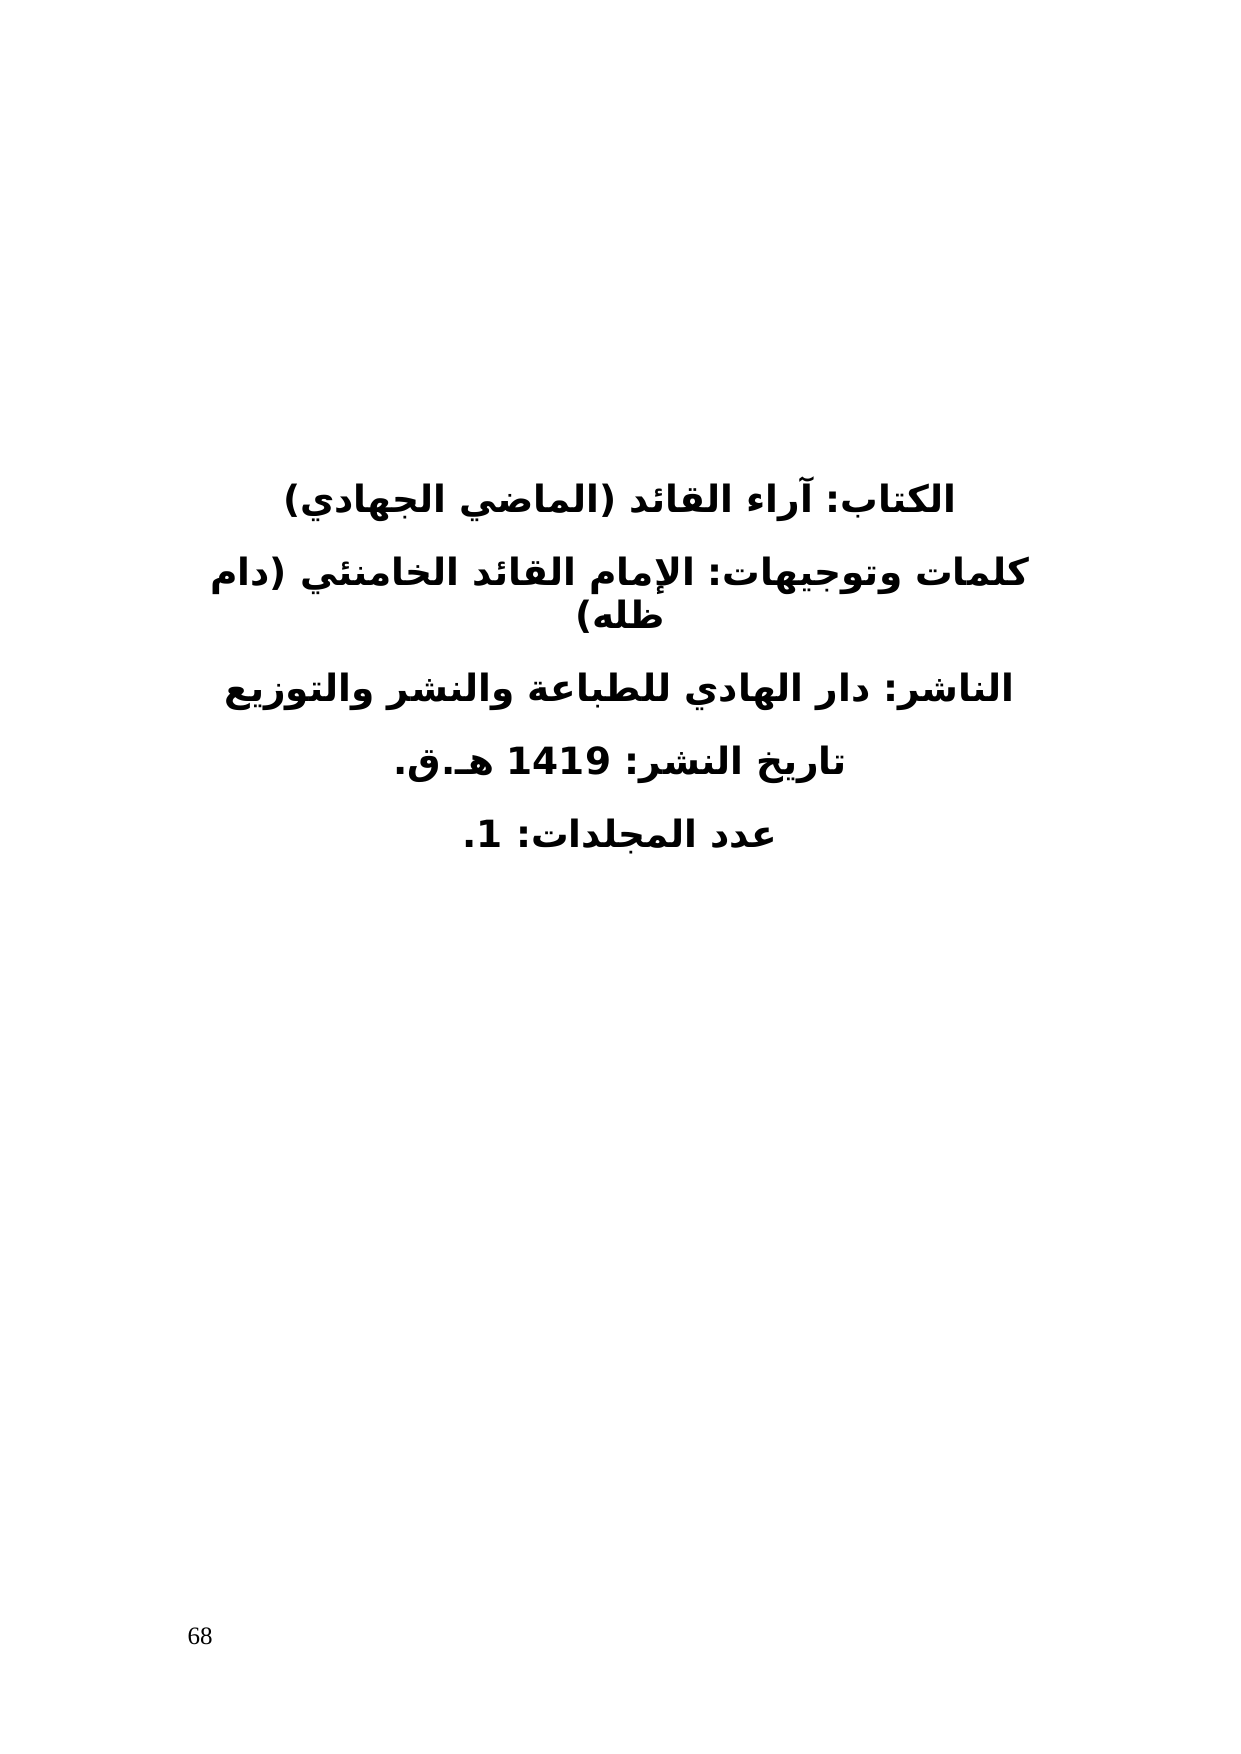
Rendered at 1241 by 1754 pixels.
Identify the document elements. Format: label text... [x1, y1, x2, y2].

text تاريخ النشر: 1419 هـ.ق. [187, 739, 1053, 783]
text كلمات وتوجيهات: الإمام القائد الخامنئي (دام ظله) [187, 550, 1053, 638]
text عدد المجلدات: 1. [187, 812, 1053, 856]
text الكتاب: آراء القائد (الماضي الجهادي) [187, 477, 1053, 521]
text الناشر: دار الهادي للطباعة والنشر والتوزيع [187, 667, 1053, 710]
